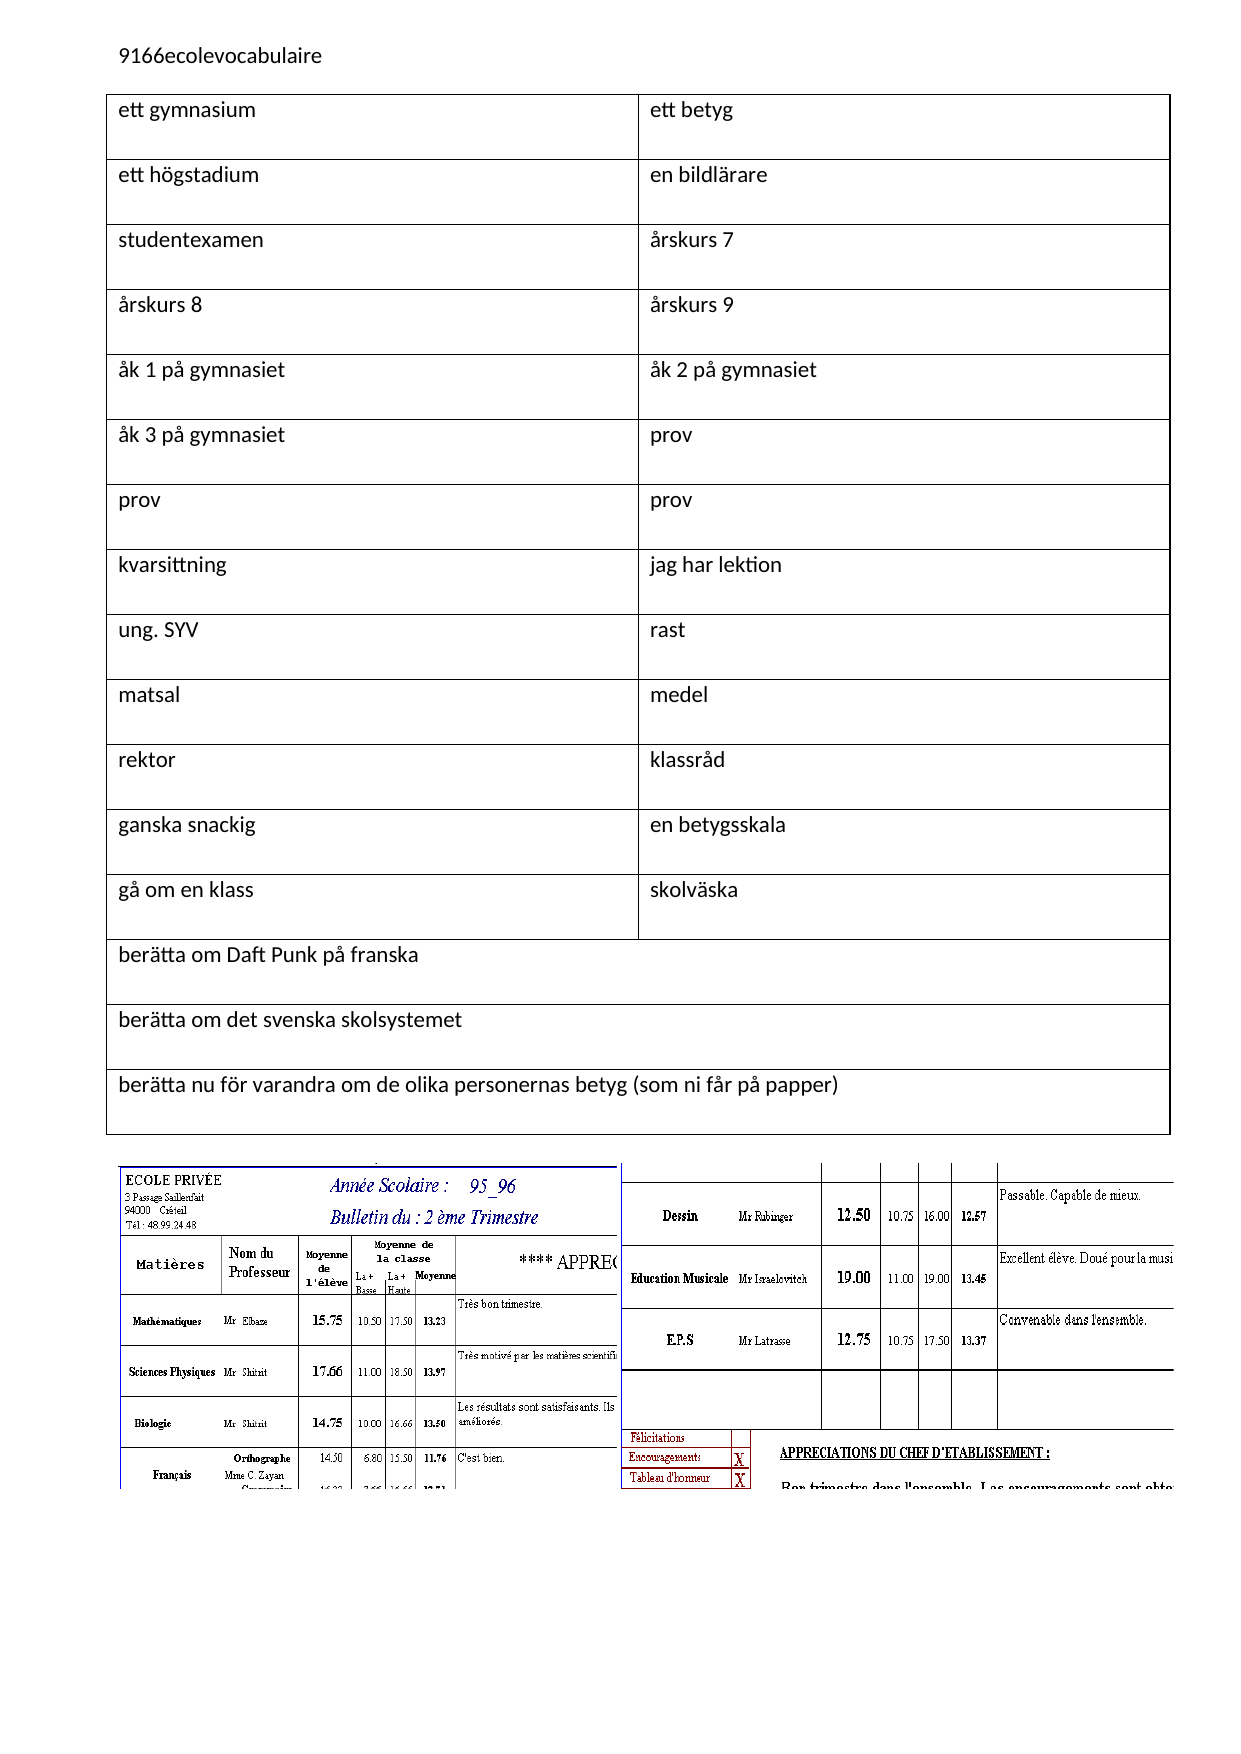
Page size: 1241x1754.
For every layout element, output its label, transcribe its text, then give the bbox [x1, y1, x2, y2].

table_cell prov [639, 420, 1169, 484]
table_cell årskurs 7 [639, 225, 1169, 289]
table_cell prov [639, 485, 1169, 549]
table_cell medel [639, 680, 1169, 744]
table_cell rast [639, 615, 1169, 679]
table_cell skolväska [639, 875, 1169, 939]
table_cell en bildlärare [639, 160, 1169, 224]
table_cell årskurs 9 [639, 290, 1169, 354]
table_header ett betyg [639, 95, 1169, 159]
table_cell rektor [107, 745, 638, 809]
table_cell klassråd [639, 745, 1169, 809]
picture [118, 1163, 1174, 1489]
table_cell prov [107, 485, 638, 549]
table_cell årskurs 8 [107, 290, 638, 354]
table_cell studentexamen [107, 225, 638, 289]
table_cell jag har lektion [639, 550, 1169, 614]
table_cell gå om en klass [107, 875, 638, 939]
table_cell berätta om Daft Punk på franska [107, 940, 1169, 1004]
table_cell en betygsskala [639, 810, 1169, 874]
table_cell åk 2 på gymnasiet [639, 355, 1169, 419]
table_cell kvarsittning [107, 550, 638, 614]
table_cell åk 1 på gymnasiet [107, 355, 638, 419]
table_cell åk 3 på gymnasiet [107, 420, 638, 484]
table_cell matsal [107, 680, 638, 744]
text 9166ecolevocabulaire [118, 41, 1199, 69]
table_cell ett högstadium [107, 160, 638, 224]
table_cell ganska snackig [107, 810, 638, 874]
table_header ett gymnasium [107, 95, 638, 159]
table_cell berätta nu för varandra om de olika personernas betyg (som ni får på papper) [107, 1070, 1169, 1134]
table_cell ung. SYV [107, 615, 638, 679]
table_cell berätta om det svenska skolsystemet [107, 1005, 1169, 1069]
